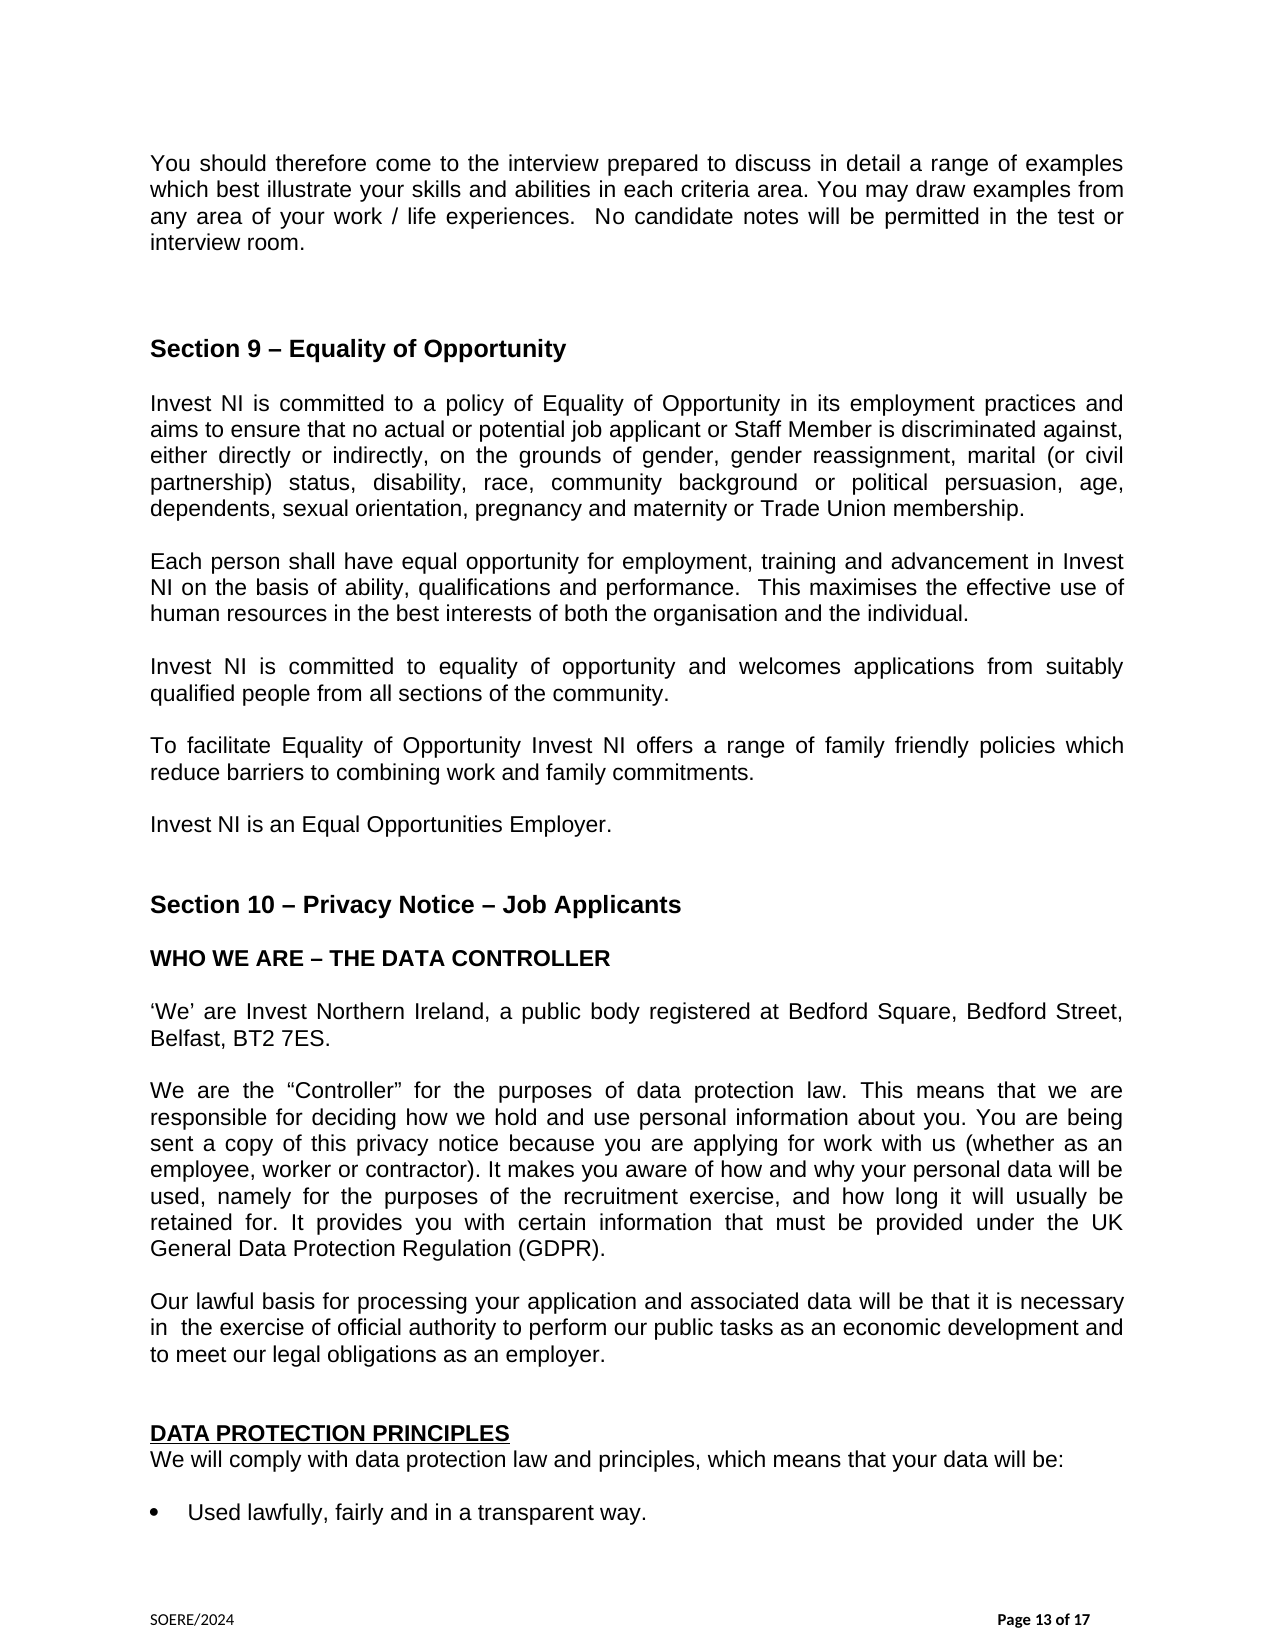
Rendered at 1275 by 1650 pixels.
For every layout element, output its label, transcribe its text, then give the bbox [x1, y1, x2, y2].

text Section 10 – Privacy Notice – Job Applicants [150, 890, 1125, 919]
text Invest NI is committed to equality of opportunity and welcomes applications from suitably qualified people from all sections of the community. [150, 653, 1125, 706]
text We will comply with data protection law and principles, which means that your data will be: [150, 1446, 1125, 1472]
text DATA PROTECTION PRINCIPLES [150, 1420, 1125, 1446]
text Section 9 – Equality of Opportunity [150, 334, 1125, 363]
text WHO WE ARE – THE DATA CONTROLLER [150, 945, 1125, 972]
text We are the “Controller” for the purposes of data protection law. This means that we are responsible for deciding how we hold and use personal information about you. You are being sent a copy of this privacy notice because you are applying for work with us (whether as an employee, worker or contractor). It makes you aware of how and why your personal data will be used, namely for the purposes of the recruitment exercise, and how long it will usually be retained for. It provides you with certain information that must be provided under the UK General Data Protection Regulation (GDPR). [150, 1077, 1125, 1262]
text Invest NI is committed to a policy of Equality of Opportunity in its employment practices and aims to ensure that no actual or potential job applicant or Staff Member is discriminated against, either directly or indirectly, on the grounds of gender, gender reassignment, marital (or civil partnership) status, disability, race, community background or political persuasion, age, dependents, sexual orientation, pregnancy and maternity or Trade Union membership. [150, 389, 1125, 521]
text Invest NI is an Equal Opportunities Employer. [150, 811, 1125, 838]
text Our lawful basis for processing your application and associated data will be that it is necessary in the exercise of official authority to perform our public tasks as an economic development and to meet our legal obligations as an employer. [150, 1288, 1125, 1367]
text To facilitate Equality of Opportunity Invest NI offers a range of family friendly policies which reduce barriers to combining work and family commitments. [150, 732, 1125, 785]
text You should therefore come to the interview prepared to discuss in detail a range of examples which best illustrate your skills and abilities in each criteria area. You may draw examples from any area of your work / life experiences. No candidate notes will be permitted in the test or interview room. [150, 150, 1125, 255]
text Each person shall have equal opportunity for employment, training and advancement in Invest NI on the basis of ability, qualifications and performance. This maximises the effective use of human resources in the best interests of both the organisation and the individual. [150, 548, 1125, 627]
text ‘We’ are Invest Northern Ireland, a public body registered at Bedford Square, Bedford Street, Belfast, BT2 7ES. [150, 998, 1125, 1051]
list Used lawfully, fairly and in a transparent way. [150, 1499, 1125, 1525]
